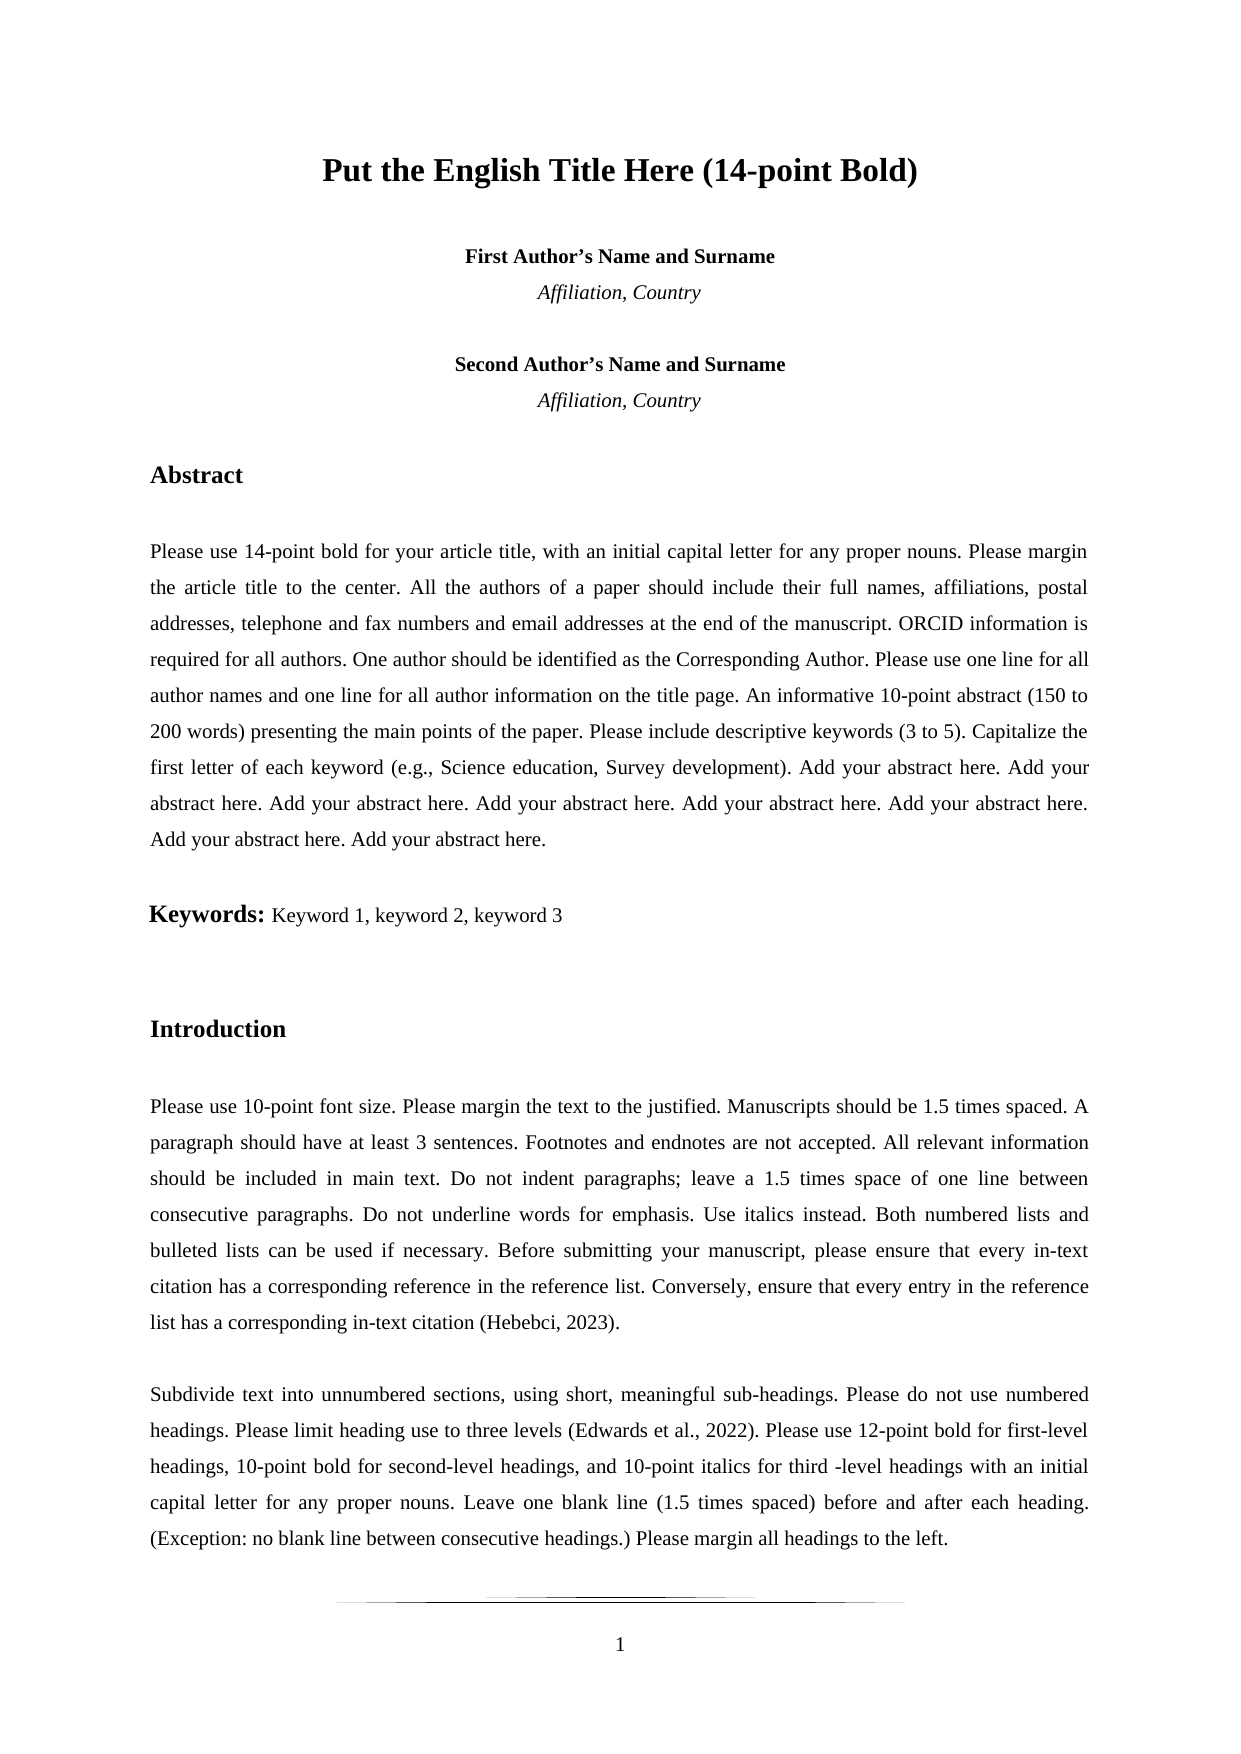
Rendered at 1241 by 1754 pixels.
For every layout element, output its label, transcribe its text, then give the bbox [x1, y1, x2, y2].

text Affiliation, Country [150, 388, 1090, 412]
text Please use 10-point font size. Please margin the text to the justified. Manuscripts should be 1.5 times spaced. A paragraph should have at least 3 sentences. Footnotes and endnotes are not accepted. All relevant information should be included in main text. Do not indent paragraphs; leave a 1.5 times space of one line between consecutive paragraphs. Do not underline words for emphasis. Use italics instead. Both numbered lists and bulleted lists can be used if necessary. Before submitting your manuscript, please ensure that every in-text citation has a corresponding reference in the reference list. Conversely, ensure that every entry in the reference list has a corresponding in-text citation (Hebebci, 2023). [150, 1094, 1090, 1334]
text Keywords: Keyword 1, keyword 2, keyword 3 [148, 899, 1090, 928]
text Put the English Title Here (14-point Bold) [150, 150, 1090, 188]
text Affiliation, Country [150, 279, 1090, 304]
text Second Author’s Name and Surname [150, 352, 1090, 376]
text First Author’s Name and Surname [150, 243, 1090, 268]
text Subdivide text into unnumbered sections, using short, meaningful sub-headings. Please do not use numbered headings. Please limit heading use to three levels (Edwards et al., 2022). Please use 12-point bold for first-level headings, 10-point bold for second-level headings, and 10-point italics for third -level headings with an initial capital letter for any proper nouns. Leave one blank line (1.5 times spaced) before and after each heading. (Exception: no blank line between consecutive headings.) Please margin all headings to the left. [150, 1382, 1090, 1550]
text Please use 14-point bold for your article title, with an initial capital letter for any proper nouns. Please margin the article title to the center. All the authors of a paper should include their full names, affiliations, postal addresses, telephone and fax numbers and email addresses at the end of the manuscript. ORCID information is required for all authors. One author should be identified as the Corresponding Author. Please use one line for all author names and one line for all author information on the title page. An informative 10-point abstract (150 to 200 words) presenting the main points of the paper. Please include descriptive keywords (3 to 5). Capitalize the first letter of each keyword (e.g., Science education, Survey development). Add your abstract here. Add your abstract here. Add your abstract here. Add your abstract here. Add your abstract here. Add your abstract here. Add your abstract here. Add your abstract here. [150, 539, 1090, 851]
text Introduction [150, 1014, 1090, 1043]
text Abstract [150, 460, 1090, 488]
